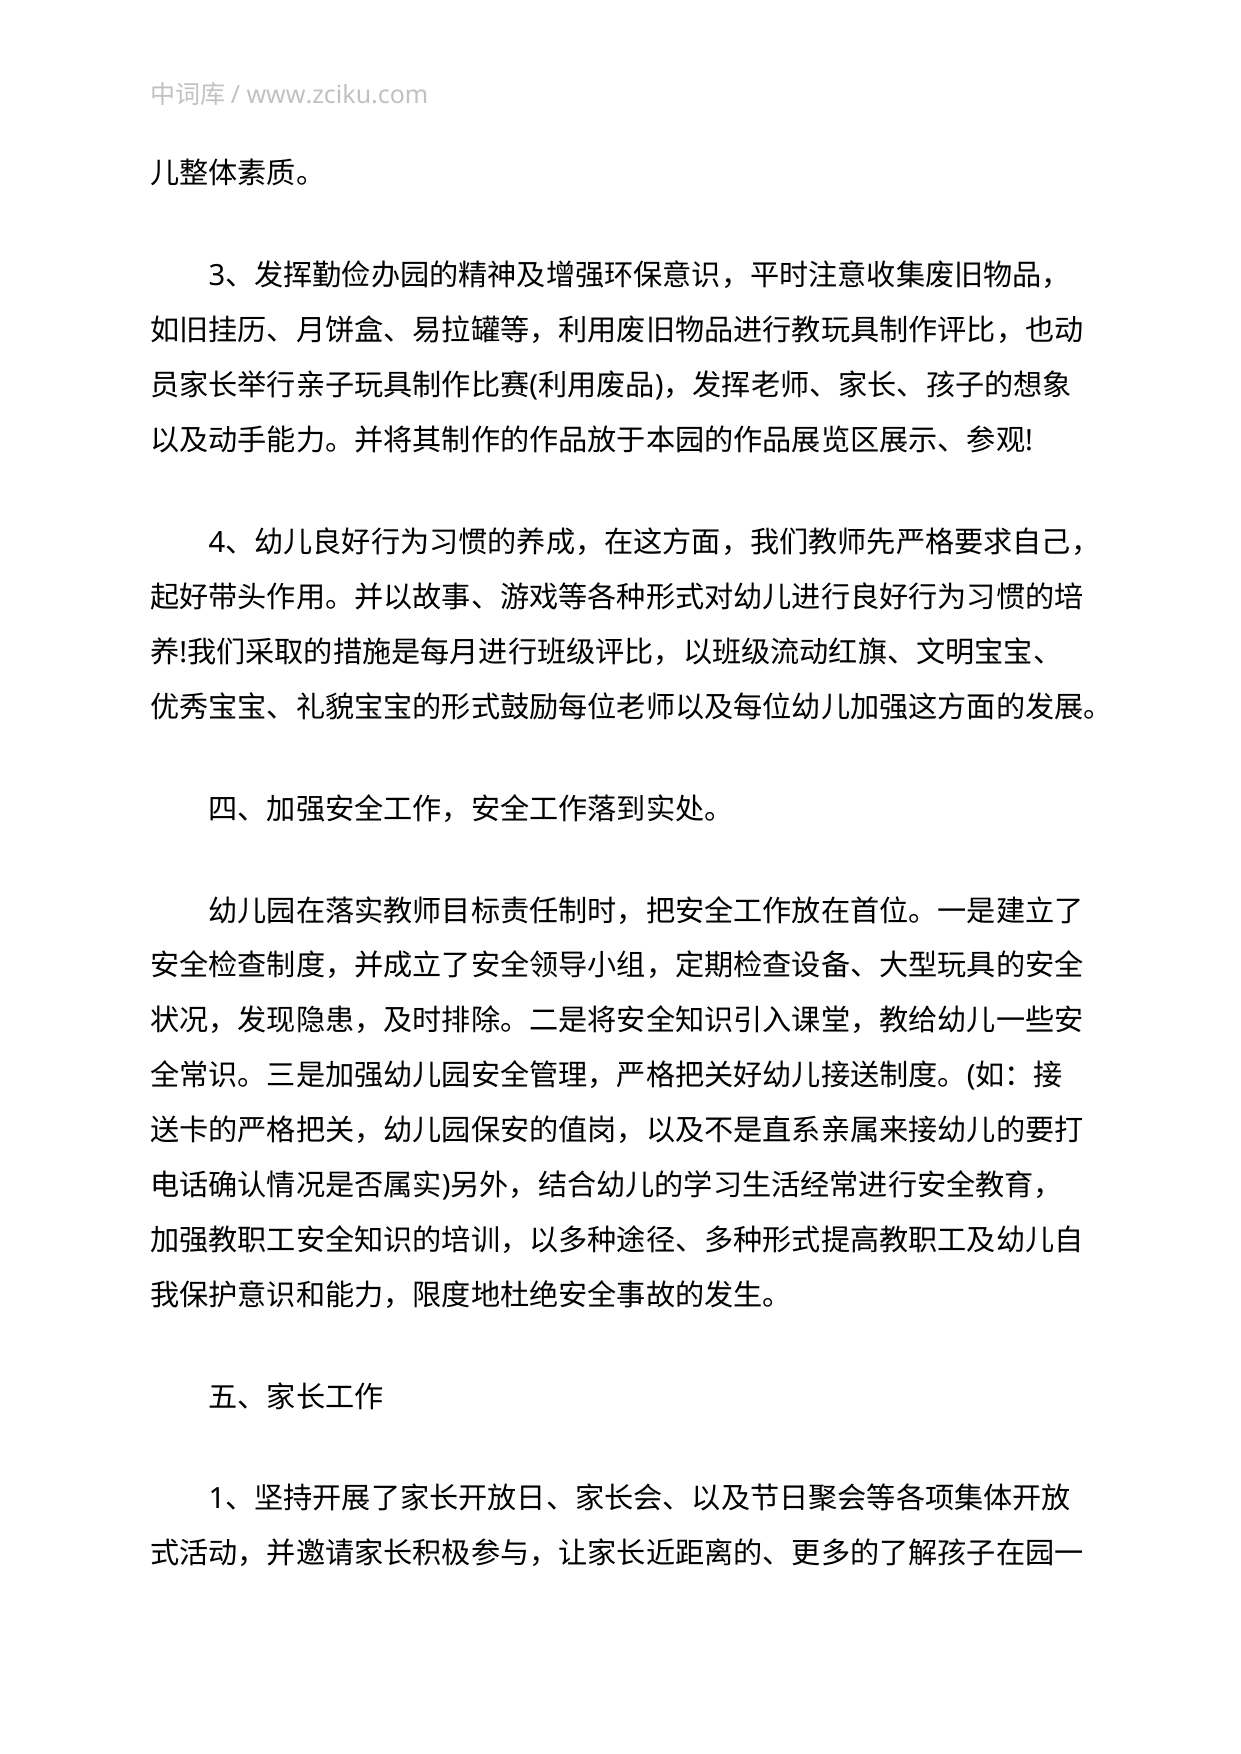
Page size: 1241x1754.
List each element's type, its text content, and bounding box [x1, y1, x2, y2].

text 幼儿园在落实教师目标责任制时，把安全工作放在首位。一是建立了安全检查制度，并成立了安全领导小组，定期检查设备、大型玩具的安全状况，发现隐患，及时排除。二是将安全知识引入课堂，教给幼儿一些安全常识。三是加强幼儿园安全管理，严格把关好幼儿接送制度。(如：接送卡的严格把关，幼儿园保安的值岗，以及不是直系亲属来接幼儿的要打电话确认情况是否属实)另外，结合幼儿的学习生活经常进行安全教育，加强教职工安全知识的培训，以多种途径、多种形式提高教职工及幼儿自我保护意识和能力，限度地杜绝安全事故的发生。 [150, 887, 1090, 1314]
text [150, 150, 1090, 192]
text 4、幼儿良好行为习惯的养成，在这方面，我们教师先严格要求自己，起好带头作用。并以故事、游戏等各种形式对幼儿进行良好行为习惯的培养!我们采取的措施是每月进行班级评比，以班级流动红旗、文明宝宝、优秀宝宝、礼貌宝宝的形式鼓励每位老师以及每位幼儿加强这方面的发展。 [150, 519, 1090, 726]
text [150, 1475, 1090, 1572]
text 五、家长工作 [150, 1373, 1090, 1416]
text 3、发挥勤俭办园的精神及增强环保意识，平时注意收集废旧物品，如旧挂历、月饼盒、易拉罐等，利用废旧物品进行教玩具制作评比，也动员家长举行亲子玩具制作比赛(利用废品)，发挥老师、家长、孩子的想象以及动手能力。并将其制作的作品放于本园的作品展览区展示、参观! [150, 252, 1090, 459]
text 四、加强安全工作，安全工作落到实处。 [150, 785, 1090, 828]
